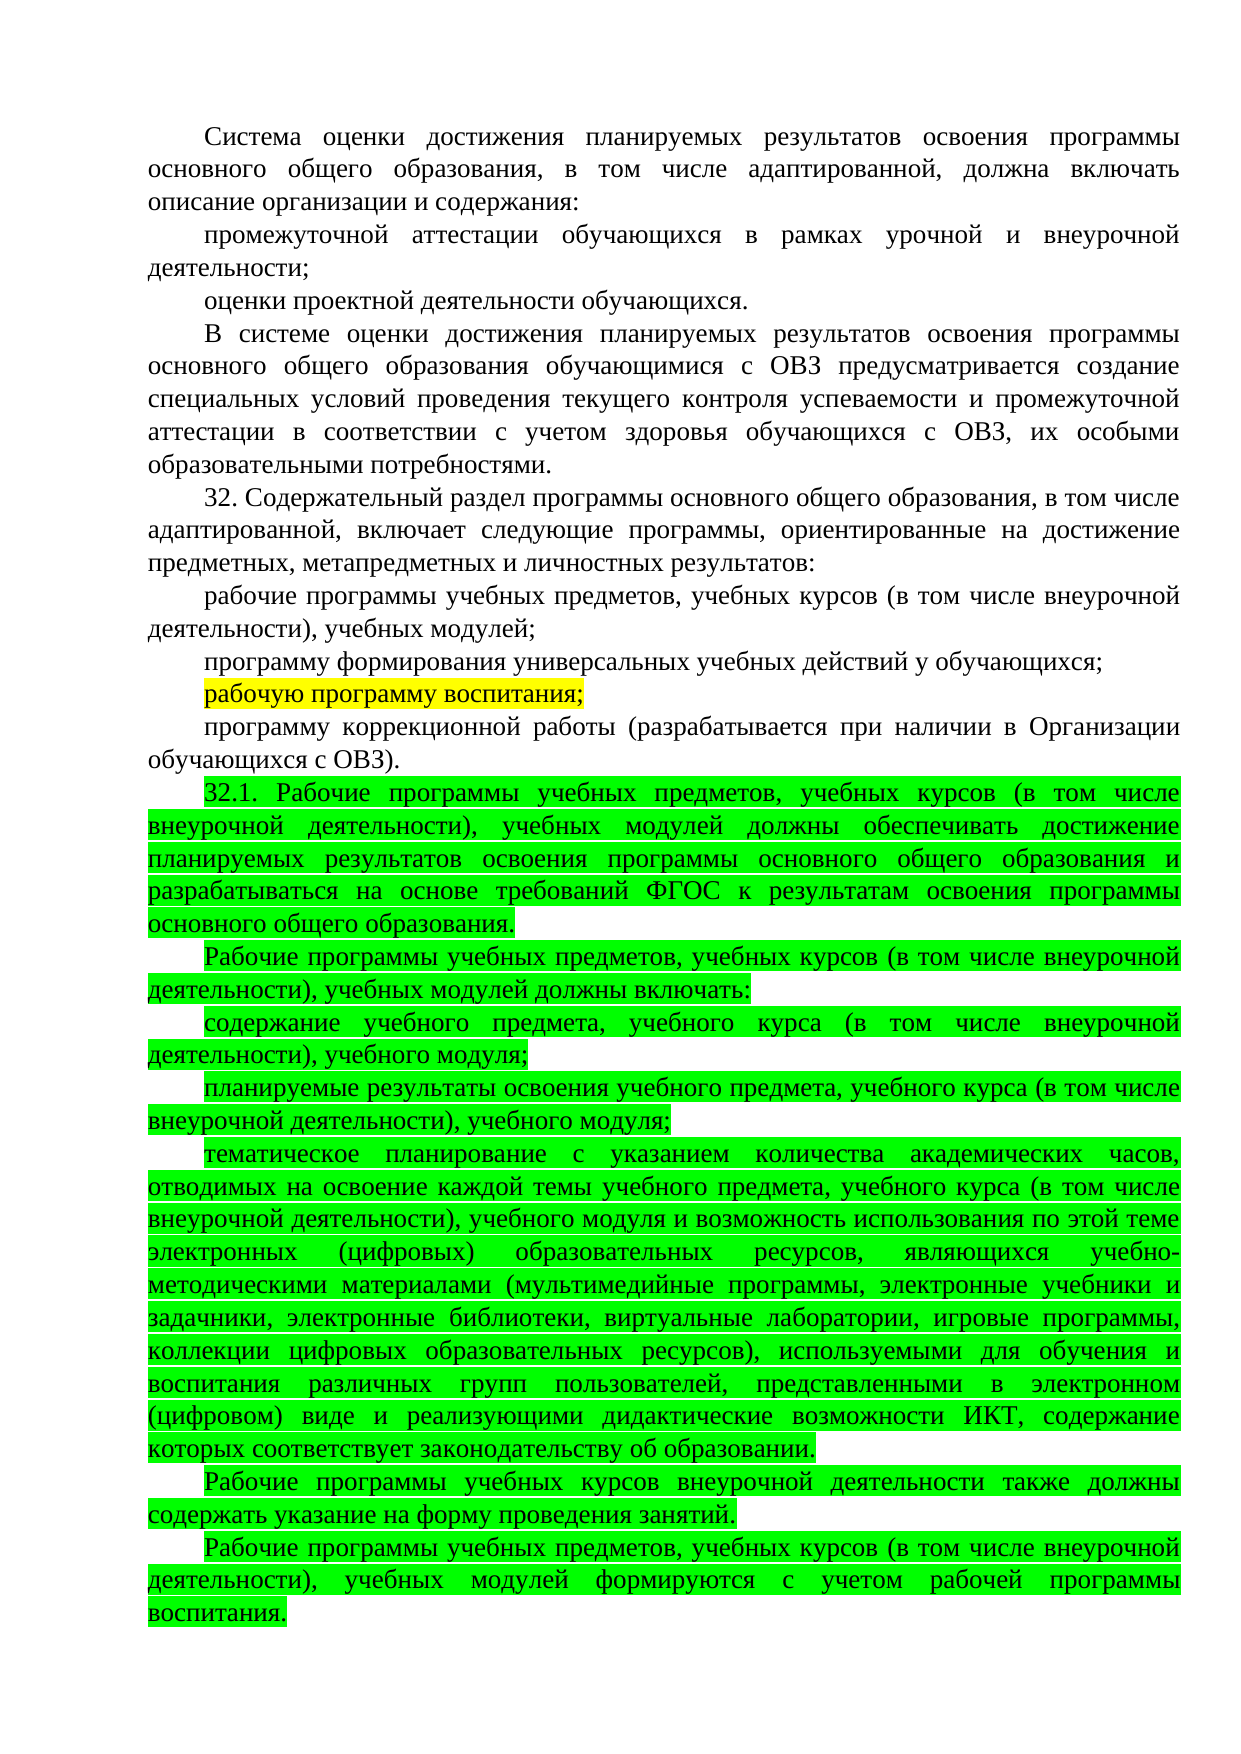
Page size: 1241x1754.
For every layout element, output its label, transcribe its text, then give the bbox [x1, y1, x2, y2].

text планируемые результаты освоения учебного предмета, учебного курса (в том числе внеурочной деятельности), учебного модуля; [148, 1070, 1181, 1135]
text 32.1. Рабочие программы учебных предметов, учебных курсов (в том числе внеурочной деятельности), учебных модулей должны обеспечивать достижение планируемых результатов освоения программы основного общего образования и разрабатываться на основе требований ФГОС к результатам освоения программы основного общего образования. [148, 906, 1181, 938]
text Рабочие программы учебных предметов, учебных курсов (в том числе внеурочной деятельности), учебных модулей формируются с учетом рабочей программы воспитания. [148, 1595, 1181, 1627]
text Система оценки достижения планируемых результатов освоения программы основного общего образования, в том числе адаптированной, должна включать описание организации и содержания: [148, 118, 1181, 217]
text оценки проектной деятельности обучающихся. [148, 282, 1181, 315]
text программу формирования универсальных учебных действий у обучающихся; [148, 643, 1181, 676]
text программу коррекционной работы (разрабатывается при наличии в Организации обучающихся с ОВЗ). [148, 709, 1181, 774]
text 32.1. Рабочие программы учебных предметов, учебных курсов (в том числе внеурочной деятельности), учебных модулей должны обеспечивать достижение планируемых результатов освоения программы основного общего образования и разрабатываться на основе требований ФГОС к результатам освоения программы основного общего образования. [148, 774, 1181, 809]
text Рабочие программы учебных предметов, учебных курсов (в том числе внеурочной деятельности), учебных модулей должны включать: [148, 938, 1181, 1004]
text 32. Содержательный раздел программы основного общего образования, в том числе адаптированной, включает следующие программы, ориентированные на достижение предметных, метапредметных и личностных результатов: [148, 479, 1181, 577]
text Рабочие программы учебных курсов внеурочной деятельности также должны содержать указание на форму проведения занятий. [148, 1463, 1181, 1529]
text рабочие программы учебных предметов, учебных курсов (в том числе внеурочной деятельности), учебных модулей; [148, 577, 1181, 643]
text рабочую программу воспитания; [148, 676, 1181, 709]
text Рабочие программы учебных предметов, учебных курсов (в том числе внеурочной деятельности), учебных модулей формируются с учетом рабочей программы воспитания. [148, 1529, 1181, 1564]
text содержание учебного предмета, учебного курса (в том числе внеурочной деятельности), учебного модуля; [148, 1004, 1181, 1070]
text В системе оценки достижения планируемых результатов освоения программы основного общего образования обучающимися с ОВЗ предусматривается создание специальных условий проведения текущего контроля успеваемости и промежуточной аттестации в соответствии с учетом здоровья обучающихся с ОВЗ, их особыми образовательными потребностями. [148, 315, 1181, 479]
text промежуточной аттестации обучающихся в рамках урочной и внеурочной деятельности; [148, 217, 1181, 282]
